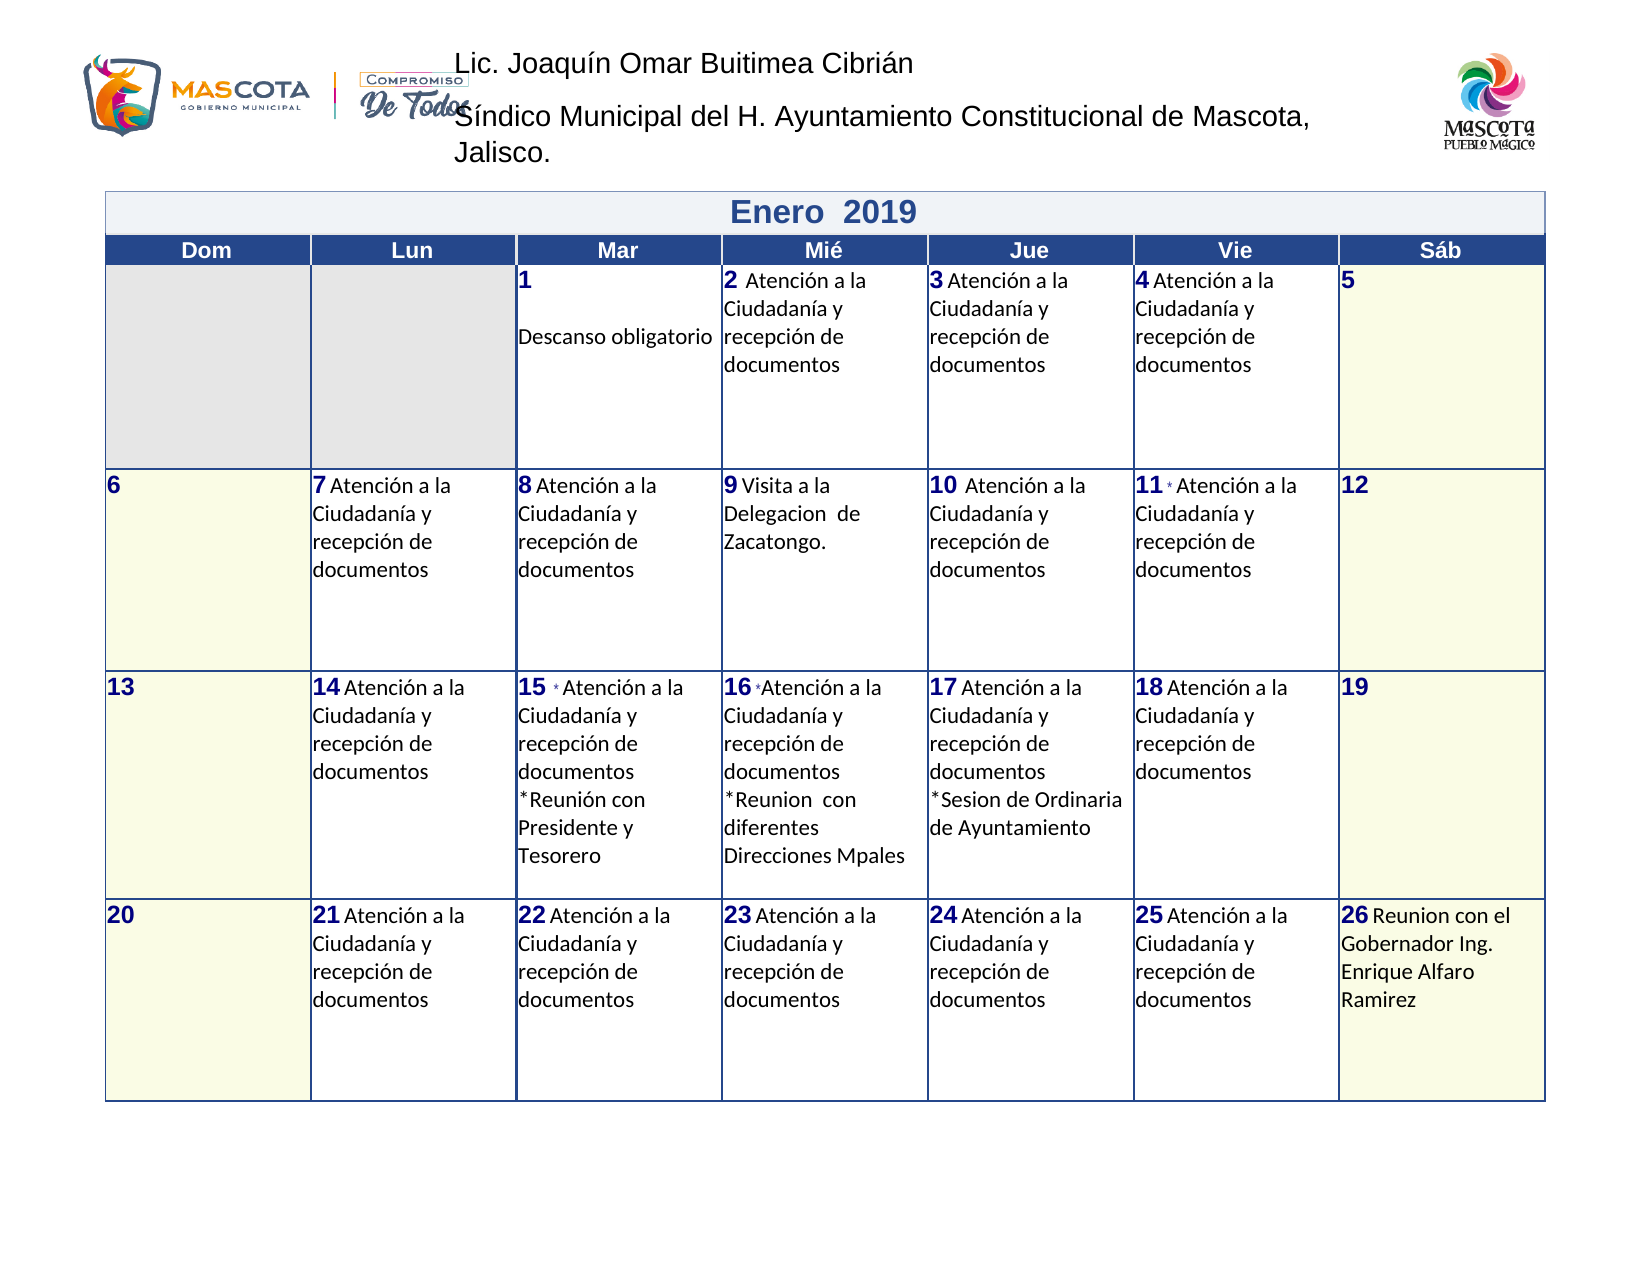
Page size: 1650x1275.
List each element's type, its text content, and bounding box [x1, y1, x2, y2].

table_cell [106, 265, 310, 468]
table_cell 5 [1340, 265, 1544, 468]
table_cell 20 [106, 900, 310, 1100]
table_cell 6 [106, 470, 310, 670]
table_header Enero 2019 [311, 192, 1339, 233]
table_cell Vie [1135, 235, 1338, 265]
table_cell 1 Descanso obligatorio [518, 265, 721, 468]
table_cell 21 Atención a la Ciudadanía y recepción de documentos [312, 900, 515, 1100]
table_cell 23 Atención a la Ciudadanía y recepción de documentos [723, 900, 927, 1100]
table_cell 8 Atención a la Ciudadanía y recepción de documentos [518, 470, 721, 670]
table_cell 2 Atención a la Ciudadanía y recepción de documentos [723, 265, 927, 468]
table_cell 17 Atención a la Ciudadanía y recepción de documentos *Sesion de Ordinaria de Ayuntamiento [929, 672, 1133, 898]
table_cell 26 Reunion con el Gobernador Ing. Enrique Alfaro Ramirez [1340, 900, 1544, 1100]
table_cell Mar [518, 235, 721, 265]
table_cell 4 Atención a la Ciudadanía y recepción de documentos [1135, 265, 1338, 468]
table_cell 11 * Atención a la Ciudadanía y recepción de documentos [1135, 470, 1338, 670]
table_cell 15 * Atención a la Ciudadanía y recepción de documentos *Reunión con Presidente y Tesorero [518, 672, 721, 898]
table_cell Jue [929, 235, 1133, 265]
table_cell Lun [312, 235, 515, 265]
table_cell 10 Atención a la Ciudadanía y recepción de documentos [929, 470, 1133, 670]
table_cell Dom [106, 235, 310, 265]
table_cell 19 [1340, 672, 1544, 898]
table_cell Sáb [1340, 235, 1544, 265]
table_cell 22 Atención a la Ciudadanía y recepción de documentos [518, 900, 721, 1100]
table_cell Mié [723, 235, 927, 265]
table_cell 13 [106, 672, 310, 898]
table_cell 24 Atención a la Ciudadanía y recepción de documentos [929, 900, 1133, 1100]
table_cell 14 Atención a la Ciudadanía y recepción de documentos [312, 672, 515, 898]
table_header [106, 192, 311, 233]
table_cell 3 Atención a la Ciudadanía y recepción de documentos [929, 265, 1133, 468]
table_cell [312, 265, 515, 468]
picture [71, 51, 475, 140]
table_cell 18 Atención a la Ciudadanía y recepción de documentos [1135, 672, 1338, 898]
table_cell 12 [1340, 470, 1544, 670]
table_cell 7 Atención a la Ciudadanía y recepción de documentos [312, 470, 515, 670]
table_header [1339, 192, 1544, 233]
table_cell 9 Visita a la Delegacion de Zacatongo. [723, 470, 927, 670]
picture [1418, 51, 1552, 163]
table_cell 25 Atención a la Ciudadanía y recepción de documentos [1135, 900, 1338, 1100]
table_cell 16 *Atención a la Ciudadanía y recepción de documentos *Reunion con diferentes Direcciones Mpales [723, 672, 927, 898]
